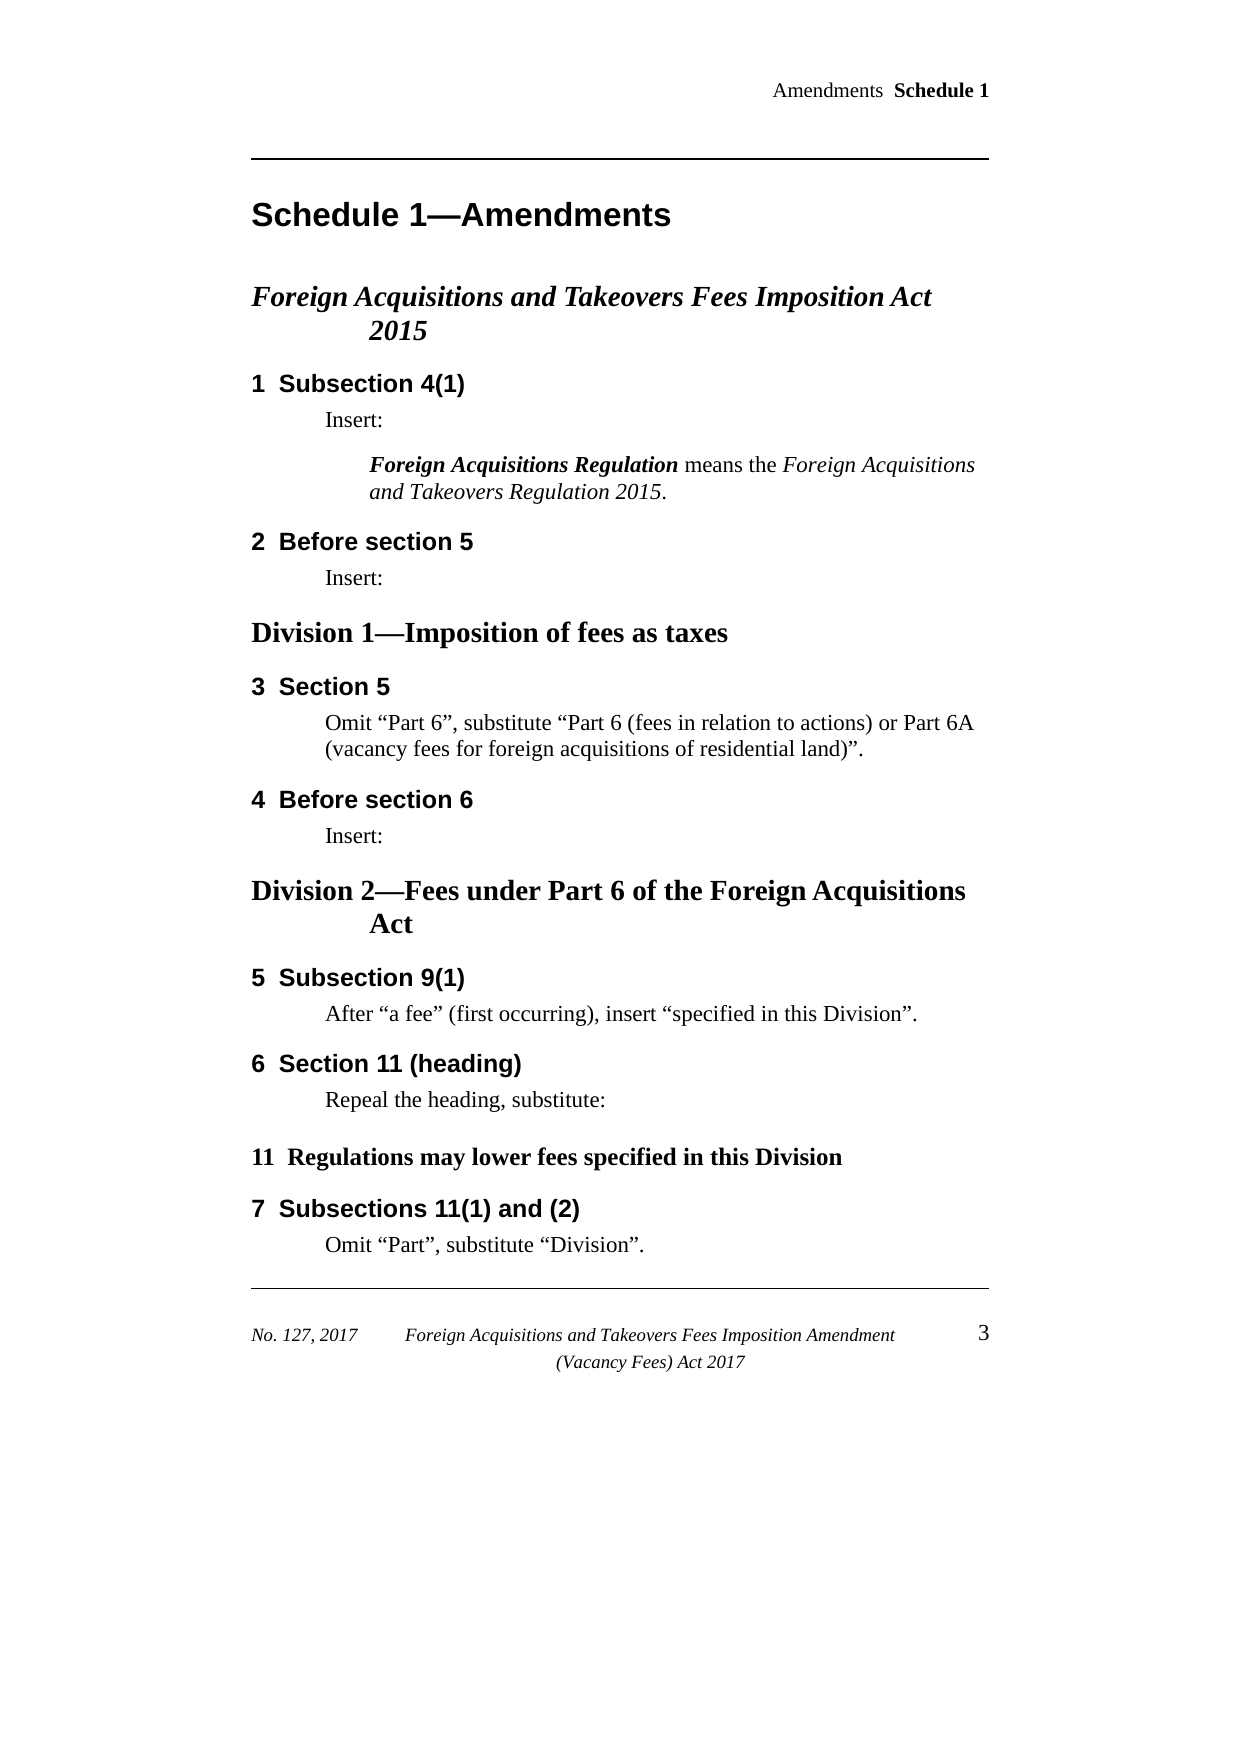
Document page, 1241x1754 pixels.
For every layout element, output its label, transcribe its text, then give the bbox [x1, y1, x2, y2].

text Division 2—Fees under Part 6 of the Foreign Acquisitions Act [251, 873, 989, 940]
text Insert: [325, 822, 989, 848]
text 7 Subsections 11(1) and (2) [251, 1194, 989, 1222]
text Schedule 1—Amendments [251, 195, 989, 233]
text After “a fee” (first occurring), insert “specified in this Division”. [325, 1000, 989, 1026]
text 5 Subsection 9(1) [251, 963, 989, 992]
text 1 Subsection 4(1) [251, 369, 989, 398]
text Repeal the heading, substitute: [325, 1086, 989, 1113]
text 2 Before section 5 [251, 527, 989, 556]
text Foreign Acquisitions and Takeovers Fees Imposition Act 2015 [251, 279, 989, 346]
text 6 Section 11 (heading) [251, 1049, 989, 1078]
text 4 Before section 6 [251, 784, 989, 813]
text Insert: [325, 406, 989, 433]
text Omit “Part”, substitute “Division”. [325, 1231, 989, 1257]
text Insert: [325, 564, 989, 590]
text Division 1—Imposition of fees as taxes [251, 615, 989, 649]
text 11 Regulations may lower fees specified in this Division [251, 1142, 989, 1171]
text Foreign Acquisitions Regulation means the Foreign Acquisitions and Takeovers Regulation 2015. [369, 451, 989, 504]
text Omit “Part 6”, substitute “Part 6 (fees in relation to actions) or Part 6A (vacancy fees for foreign acquisitions of residential land)”. [325, 709, 989, 762]
text 3 Section 5 [251, 672, 989, 701]
